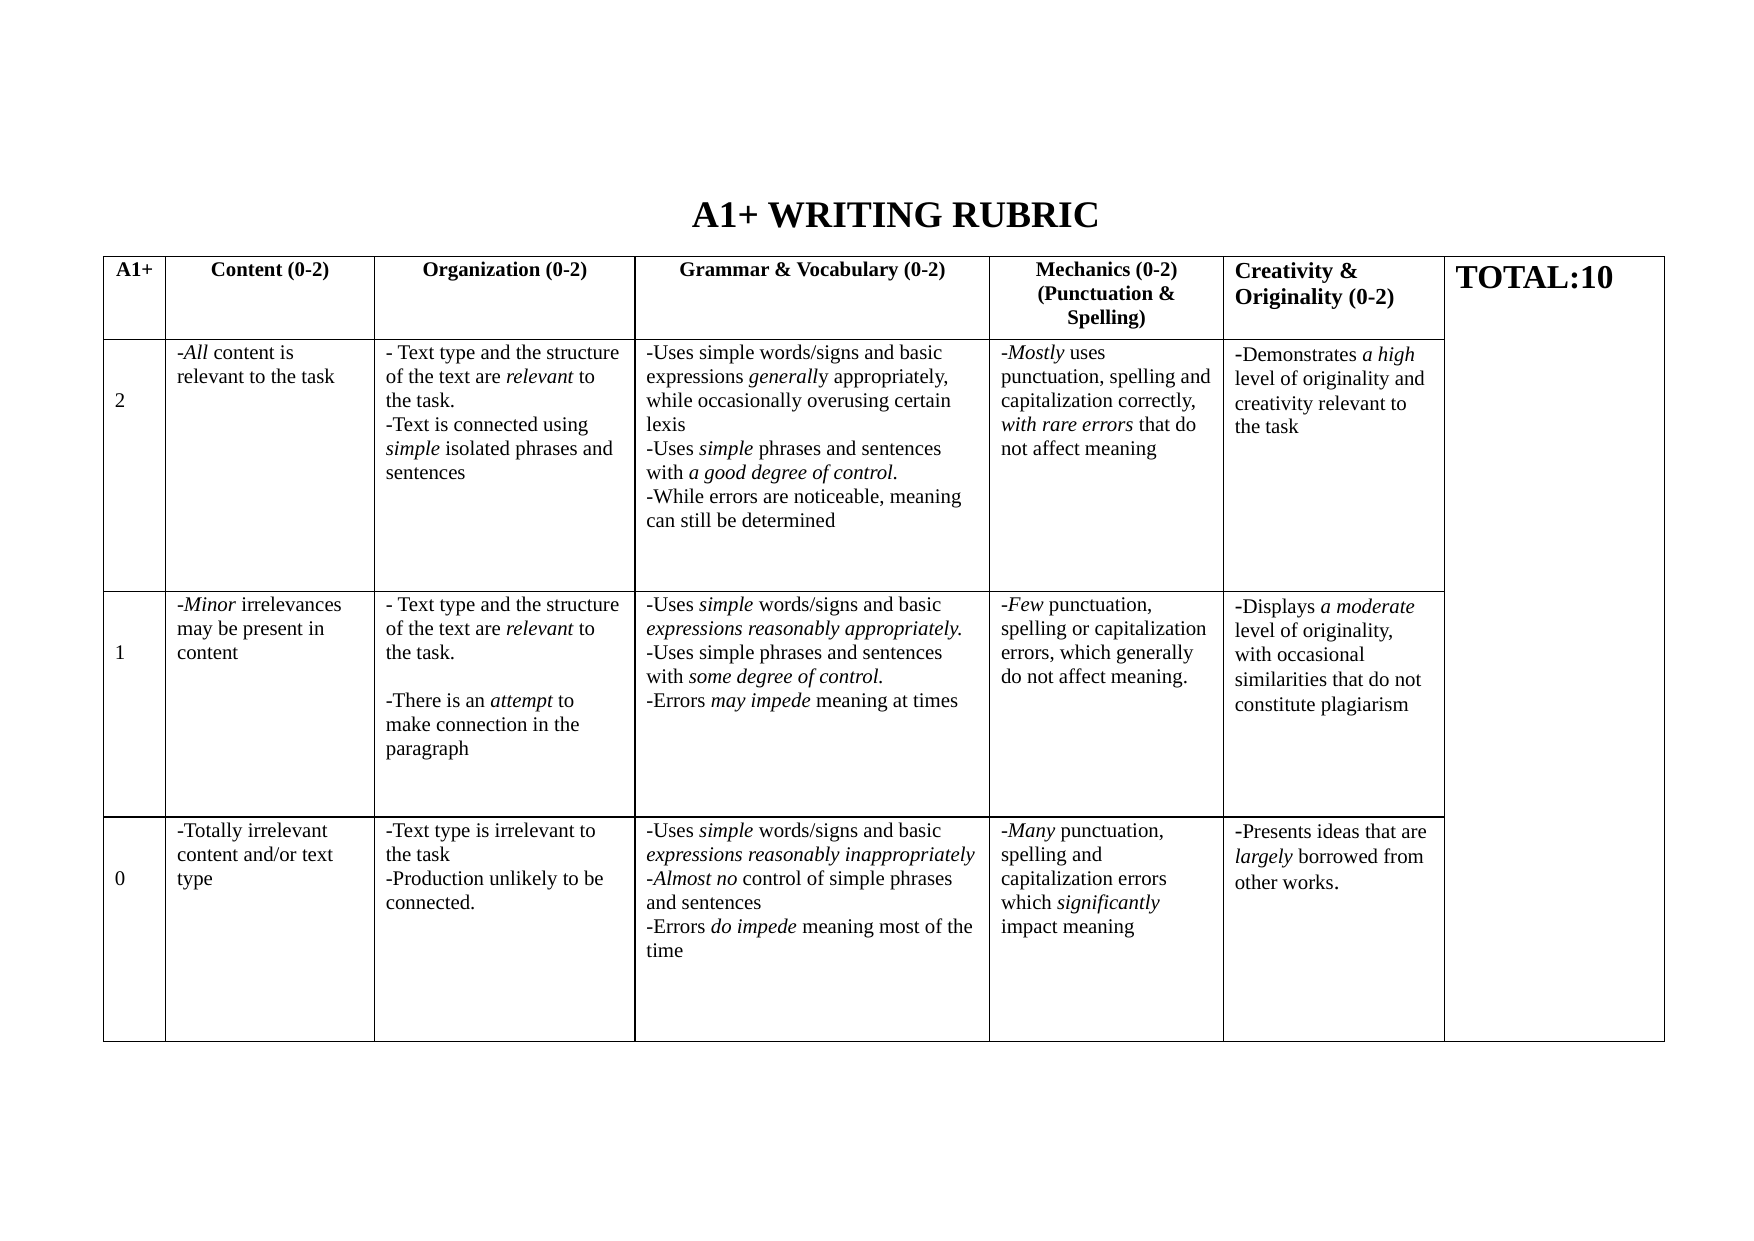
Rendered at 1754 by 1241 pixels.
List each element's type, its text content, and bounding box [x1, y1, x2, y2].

table_cell - Text type and the structure of the text are relevant to the task. -There is an attempt to make connection in the paragraph [375, 592, 634, 816]
table_header A1+ [104, 257, 165, 339]
table_cell -Uses simple words/signs and basic expressions generally appropriately, while occasionally overusing certain lexis -Uses simple phrases and sentences with a good degree of control. -While errors are noticeable, meaning can still be determined [636, 340, 989, 591]
list A1+ WRITING RUBRIC [185, 193, 1606, 236]
table_cell -Displays a moderate level of originality, with occasional similarities that do not constitute plagiarism [1224, 592, 1444, 816]
table_header Mechanics (0-2) (Punctuation & Spelling) [990, 257, 1223, 339]
table_header Creativity & Originality (0-2) [1224, 257, 1444, 339]
table_cell -Demonstrates a high level of originality and creativity relevant to the task [1224, 340, 1444, 591]
table_cell -Minor irrelevances may be present in content [166, 592, 374, 816]
table_cell 1 [104, 592, 165, 816]
table_cell - Text type and the structure of the text are relevant to the task. -Text is connected using simple isolated phrases and sentences [375, 340, 634, 591]
table_header Organization (0-2) [375, 257, 634, 339]
table_cell -Totally irrelevant content and/or text type [166, 818, 374, 1041]
table_header TOTAL:10 [1445, 257, 1664, 1041]
table_cell -Many punctuation, spelling and capitalization errors which significantly impact meaning [990, 818, 1223, 1041]
table_header Content (0-2) [166, 257, 374, 339]
table_cell -Presents ideas that are largely borrowed from other works. [1224, 818, 1444, 1041]
table_cell -Text type is irrelevant to the task -Production unlikely to be connected. [375, 818, 634, 1041]
table_cell -All content is relevant to the task [166, 340, 374, 591]
table_cell -Uses simple words/signs and basic expressions reasonably appropriately. -Uses simple phrases and sentences with some degree of control. -Errors may impede meaning at times [636, 592, 989, 816]
table_cell -Few punctuation, spelling or capitalization errors, which generally do not affect meaning. [990, 592, 1223, 816]
table_cell -Mostly uses punctuation, spelling and capitalization correctly, with rare errors that do not affect meaning [990, 340, 1223, 591]
table_cell 0 [104, 818, 165, 1041]
table_header Grammar & Vocabulary (0-2) [636, 257, 989, 339]
table_cell 2 [104, 340, 165, 591]
table_cell -Uses simple words/signs and basic expressions reasonably inappropriately -Almost no control of simple phrases and sentences -Errors do impede meaning most of the time [636, 818, 989, 1041]
